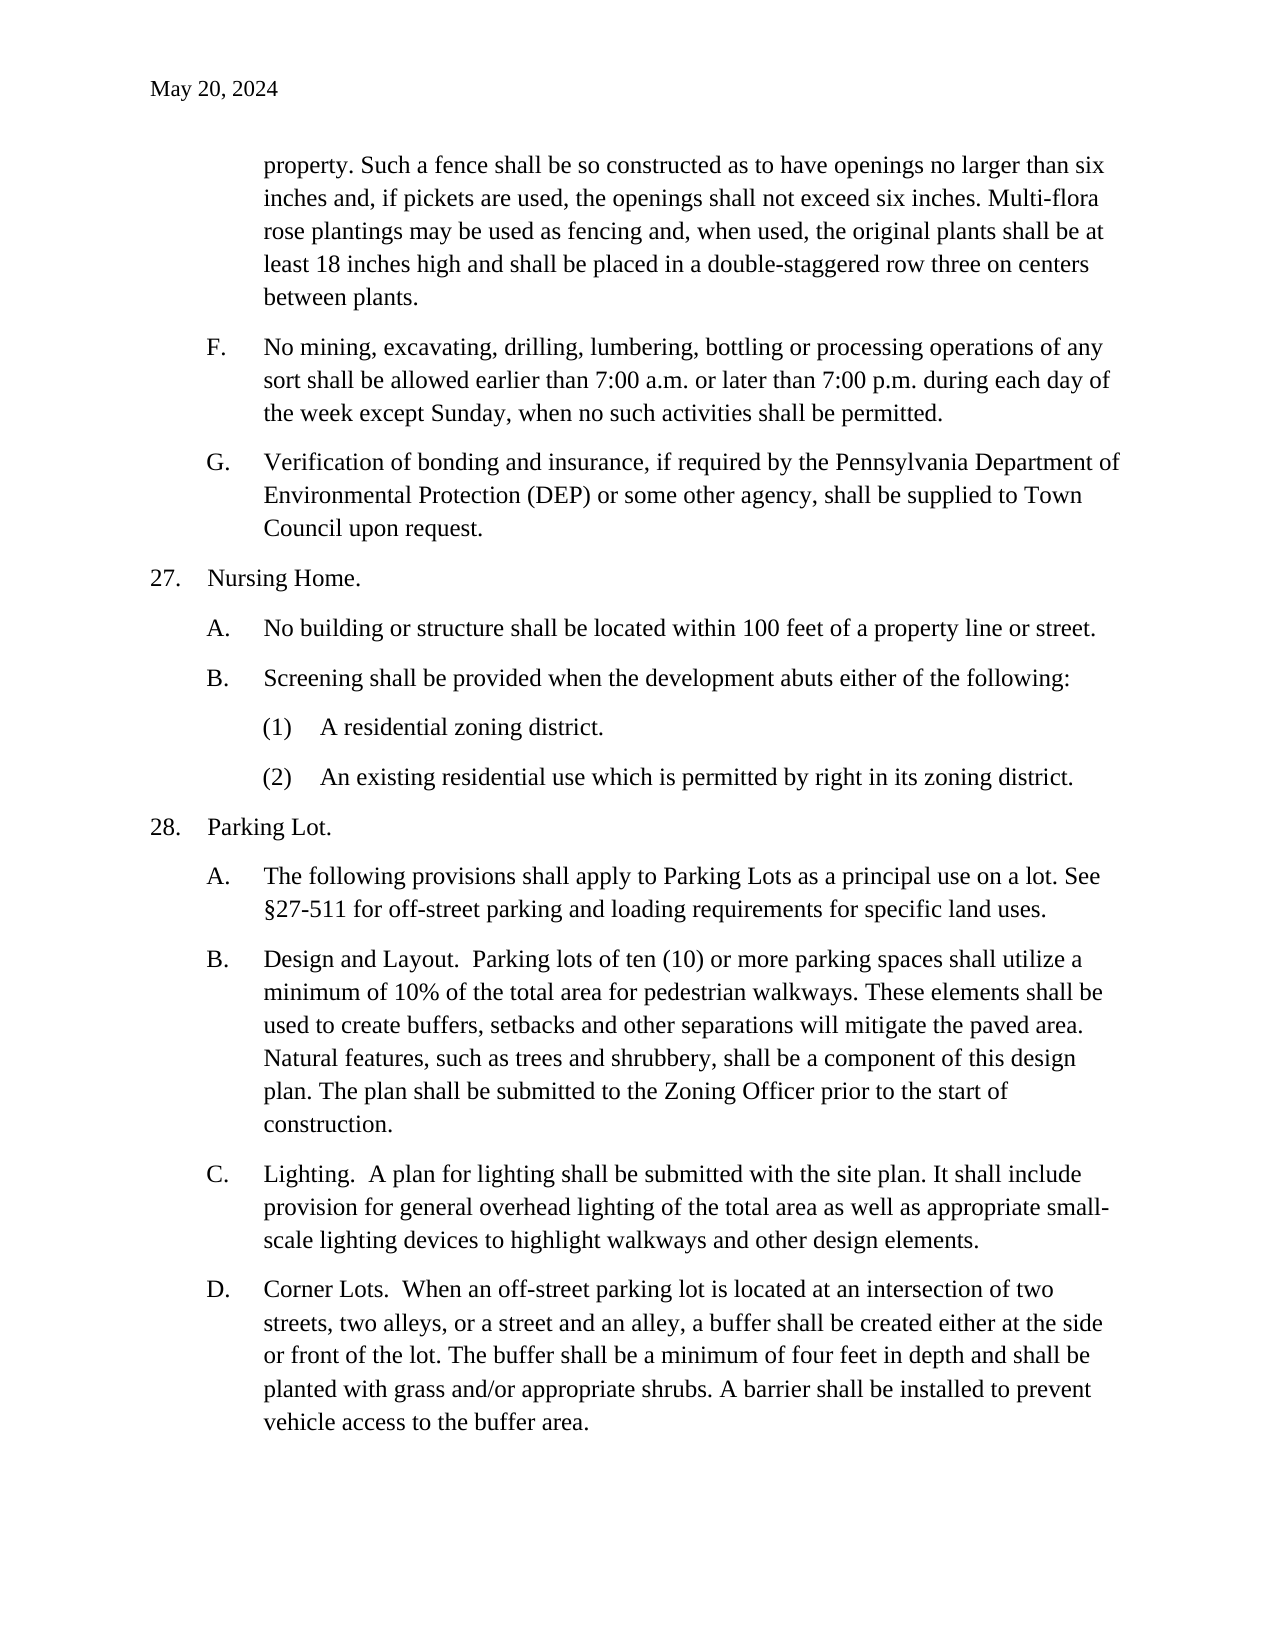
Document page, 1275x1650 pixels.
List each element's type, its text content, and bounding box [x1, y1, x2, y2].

list No building or structure shall be located within 100 feet of a property line or street. [206, 613, 1125, 642]
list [206, 150, 1125, 311]
list Corner Lots. When an off-street parking lot is located at an intersection of two streets, two alleys, or a street and an alley, a buffer shall be created either at the side or front of the lot. The buffer shall be a minimum of four feet in depth and shall be planted with grass and/or appropriate shrubs. A barrier shall be installed to prevent vehicle access to the buffer area. [206, 1274, 1125, 1435]
list Nursing Home. [150, 563, 1125, 592]
list Lighting. A plan for lighting shall be submitted with the site plan. It shall include provision for general overhead lighting of the total area as well as appropriate small-scale lighting devices to highlight walkways and other design elements. [206, 1159, 1125, 1254]
list Verification of bonding and insurance, if required by the Pennsylvania Department of Environmental Protection (DEP) or some other agency, shall be supplied to Town Council upon request. [206, 447, 1125, 542]
list Screening shall be provided when the development abuts either of the following: [206, 663, 1125, 691]
list A residential zoning district. [262, 712, 1125, 741]
list An existing residential use which is permitted by right in its zoning district. [262, 762, 1125, 791]
list Design and Layout. Parking lots of ten (10) or more parking spaces shall utilize a minimum of 10% of the total area for pedestrian walkways. These elements shall be used to create buffers, setbacks and other separations will mitigate the paved area. Natural features, such as trees and shrubbery, shall be a component of this design plan. The plan shall be submitted to the Zoning Officer prior to the start of construction. [206, 944, 1125, 1138]
list The following provisions shall apply to Parking Lots as a principal use on a lot. See §27-511 for off-street parking and loading requirements for specific land uses. [206, 861, 1125, 923]
list No mining, excavating, drilling, lumbering, bottling or processing operations of any sort shall be allowed earlier than 7:00 a.m. or later than 7:00 p.m. during each day of the week except Sunday, when no such activities shall be permitted. [206, 332, 1125, 427]
list Parking Lot. [150, 812, 1125, 840]
